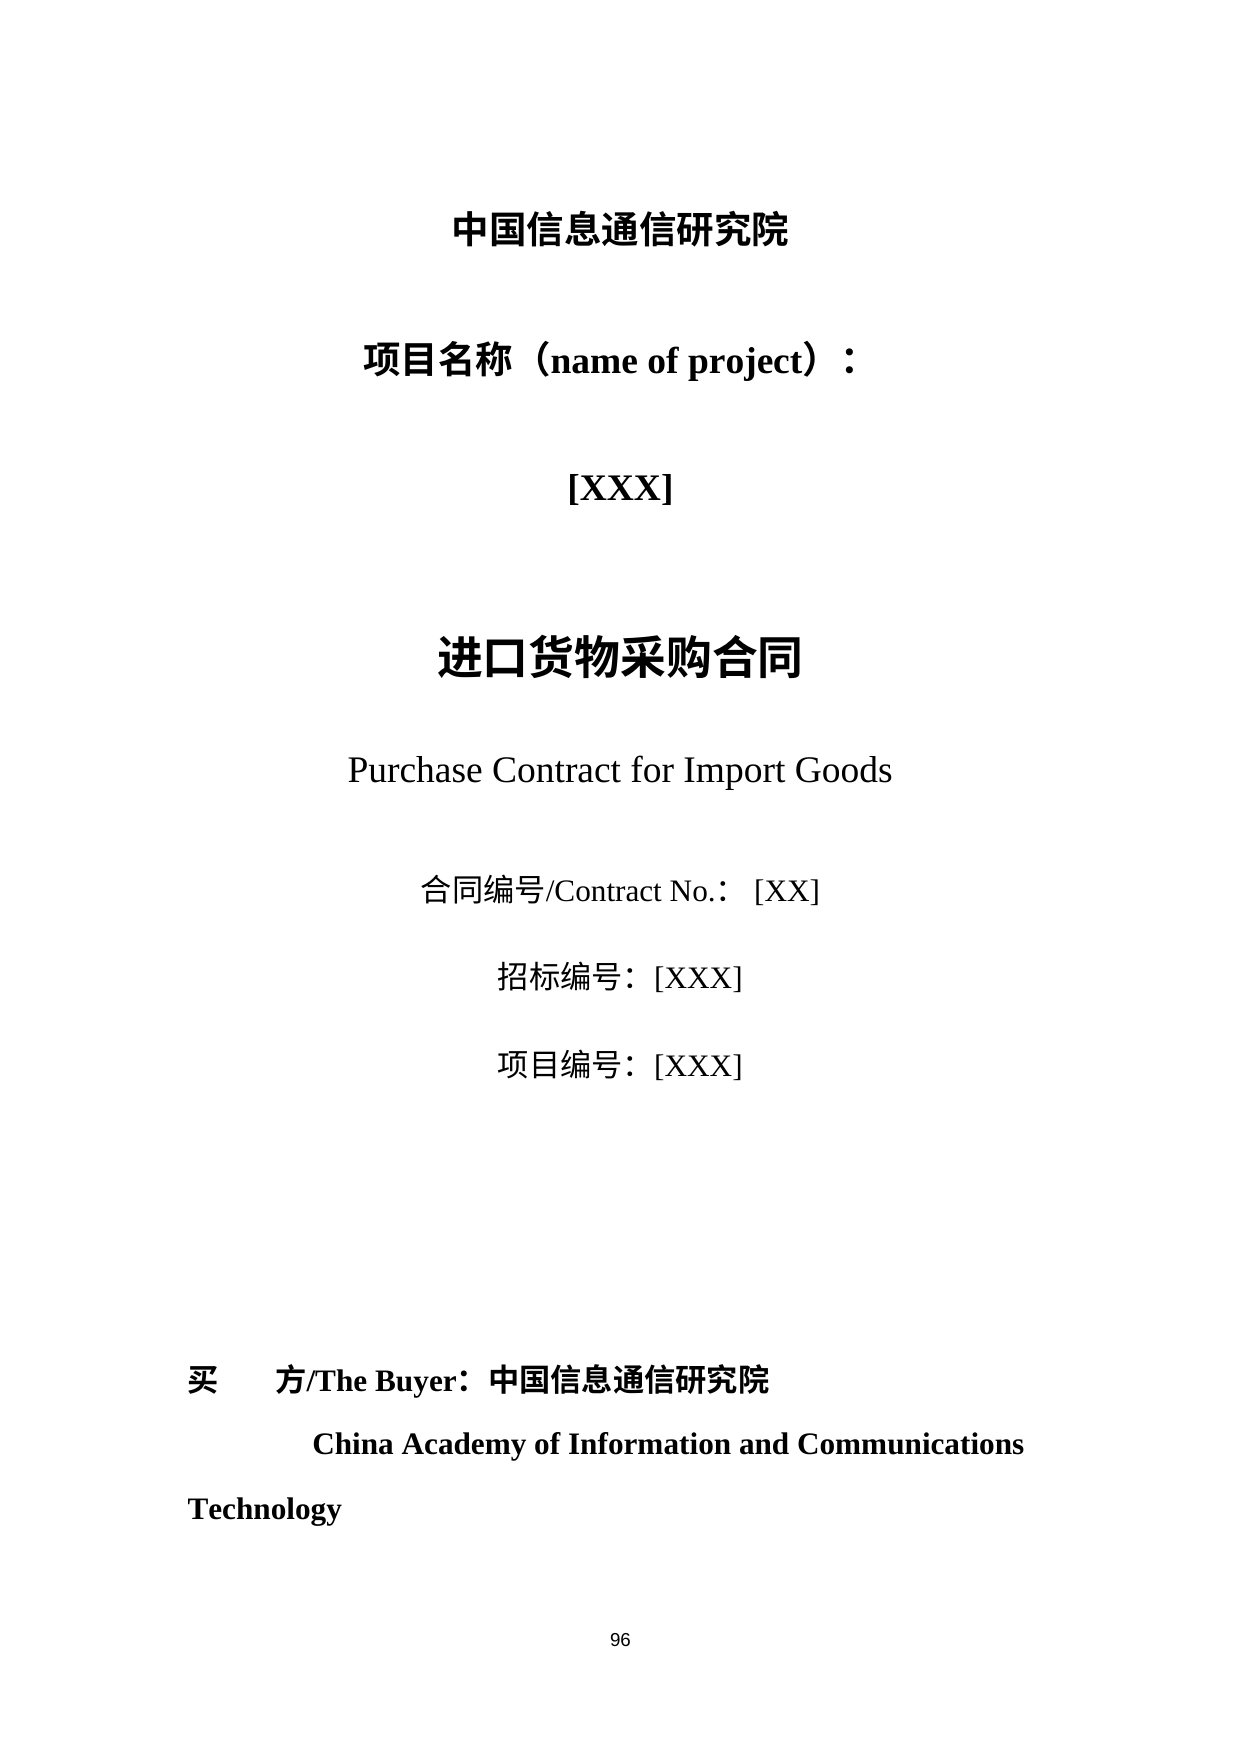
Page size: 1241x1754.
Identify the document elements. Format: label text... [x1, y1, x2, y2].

text 进口货物采购合同 [187, 606, 1053, 703]
text 项目名称（name of project）： [187, 324, 1053, 389]
text 中国信息通信研究院 [187, 194, 1053, 259]
text [XXX] [187, 454, 1053, 519]
text 买 方/The Buyer：中国信息通信研究院 [187, 1345, 1053, 1410]
text 合同编号/Contract No.： [XX] [187, 855, 1053, 920]
text China Academy of Information and Communications Technology [187, 1410, 1053, 1540]
text 项目编号：[XXX] [187, 1030, 1053, 1095]
text 招标编号：[XXX] [187, 943, 1053, 1008]
text Purchase Contract for Import Goods [187, 736, 1053, 801]
